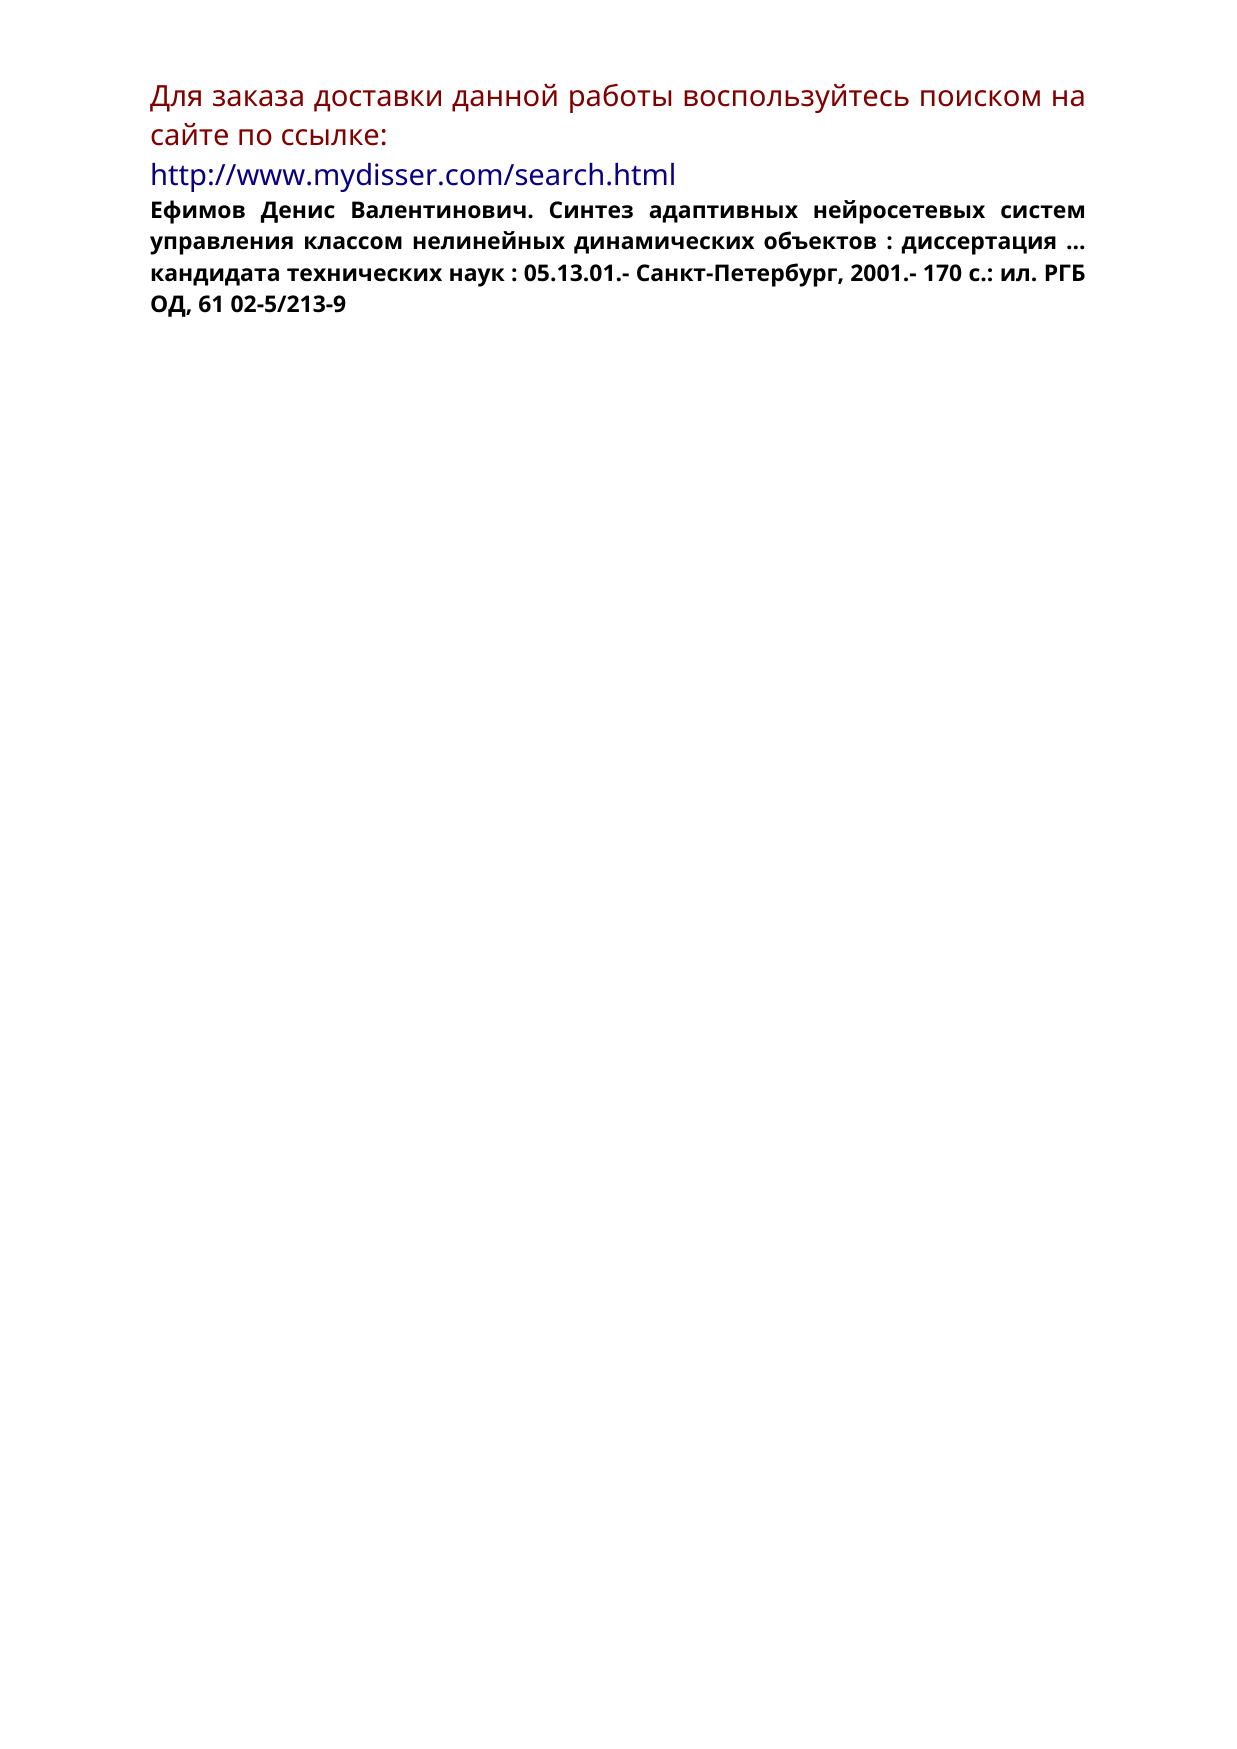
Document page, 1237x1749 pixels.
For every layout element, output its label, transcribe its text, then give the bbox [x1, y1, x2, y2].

text Ефимов Денис Валентинович. Синтез адаптивных нейросетевых систем управления классом нелинейных динамических объектов : диссертация ... кандидата технических наук : 05.13.01.- Санкт-Петербург, 2001.- 170 с.: ил. РГБ ОД, 61 02-5/213-9 [150, 194, 1086, 319]
